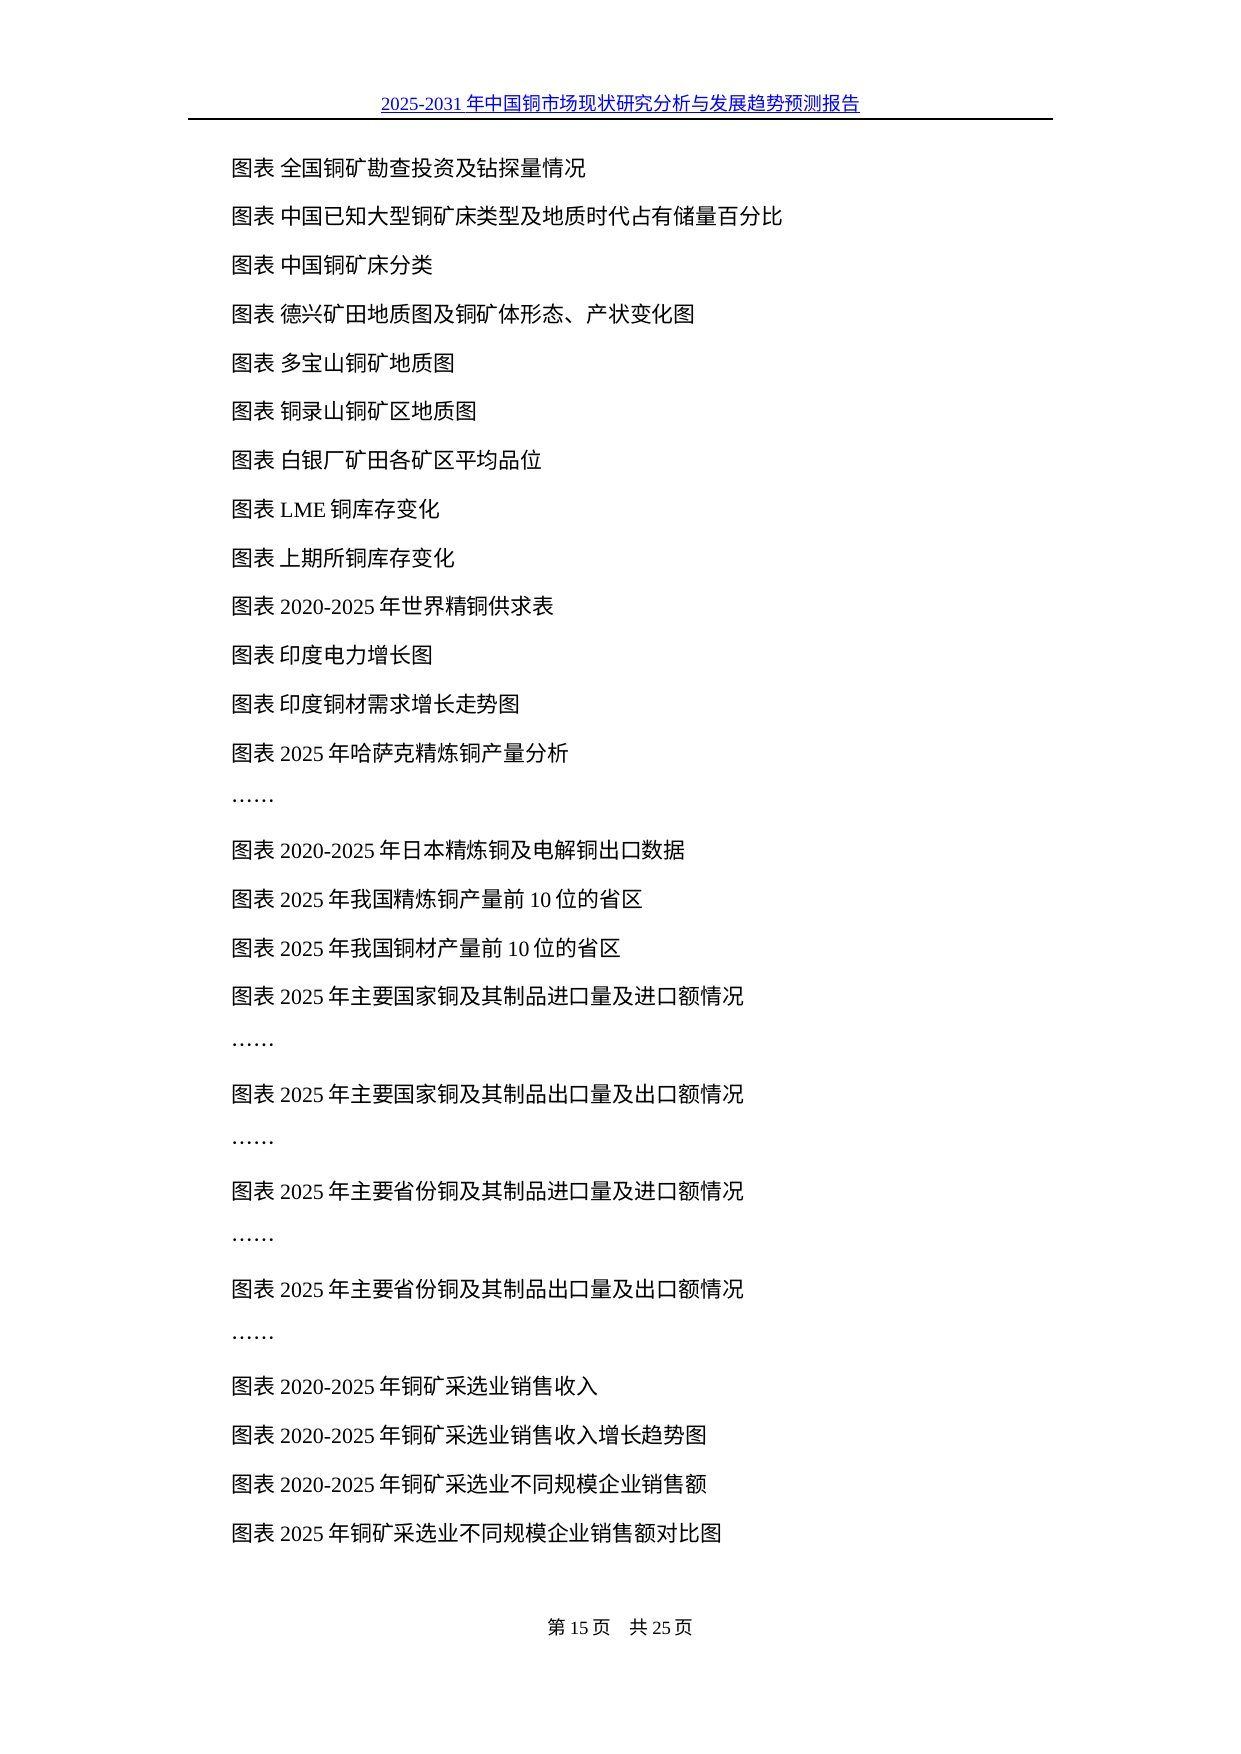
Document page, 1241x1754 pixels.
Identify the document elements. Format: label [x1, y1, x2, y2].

text [187, 150, 1053, 1548]
